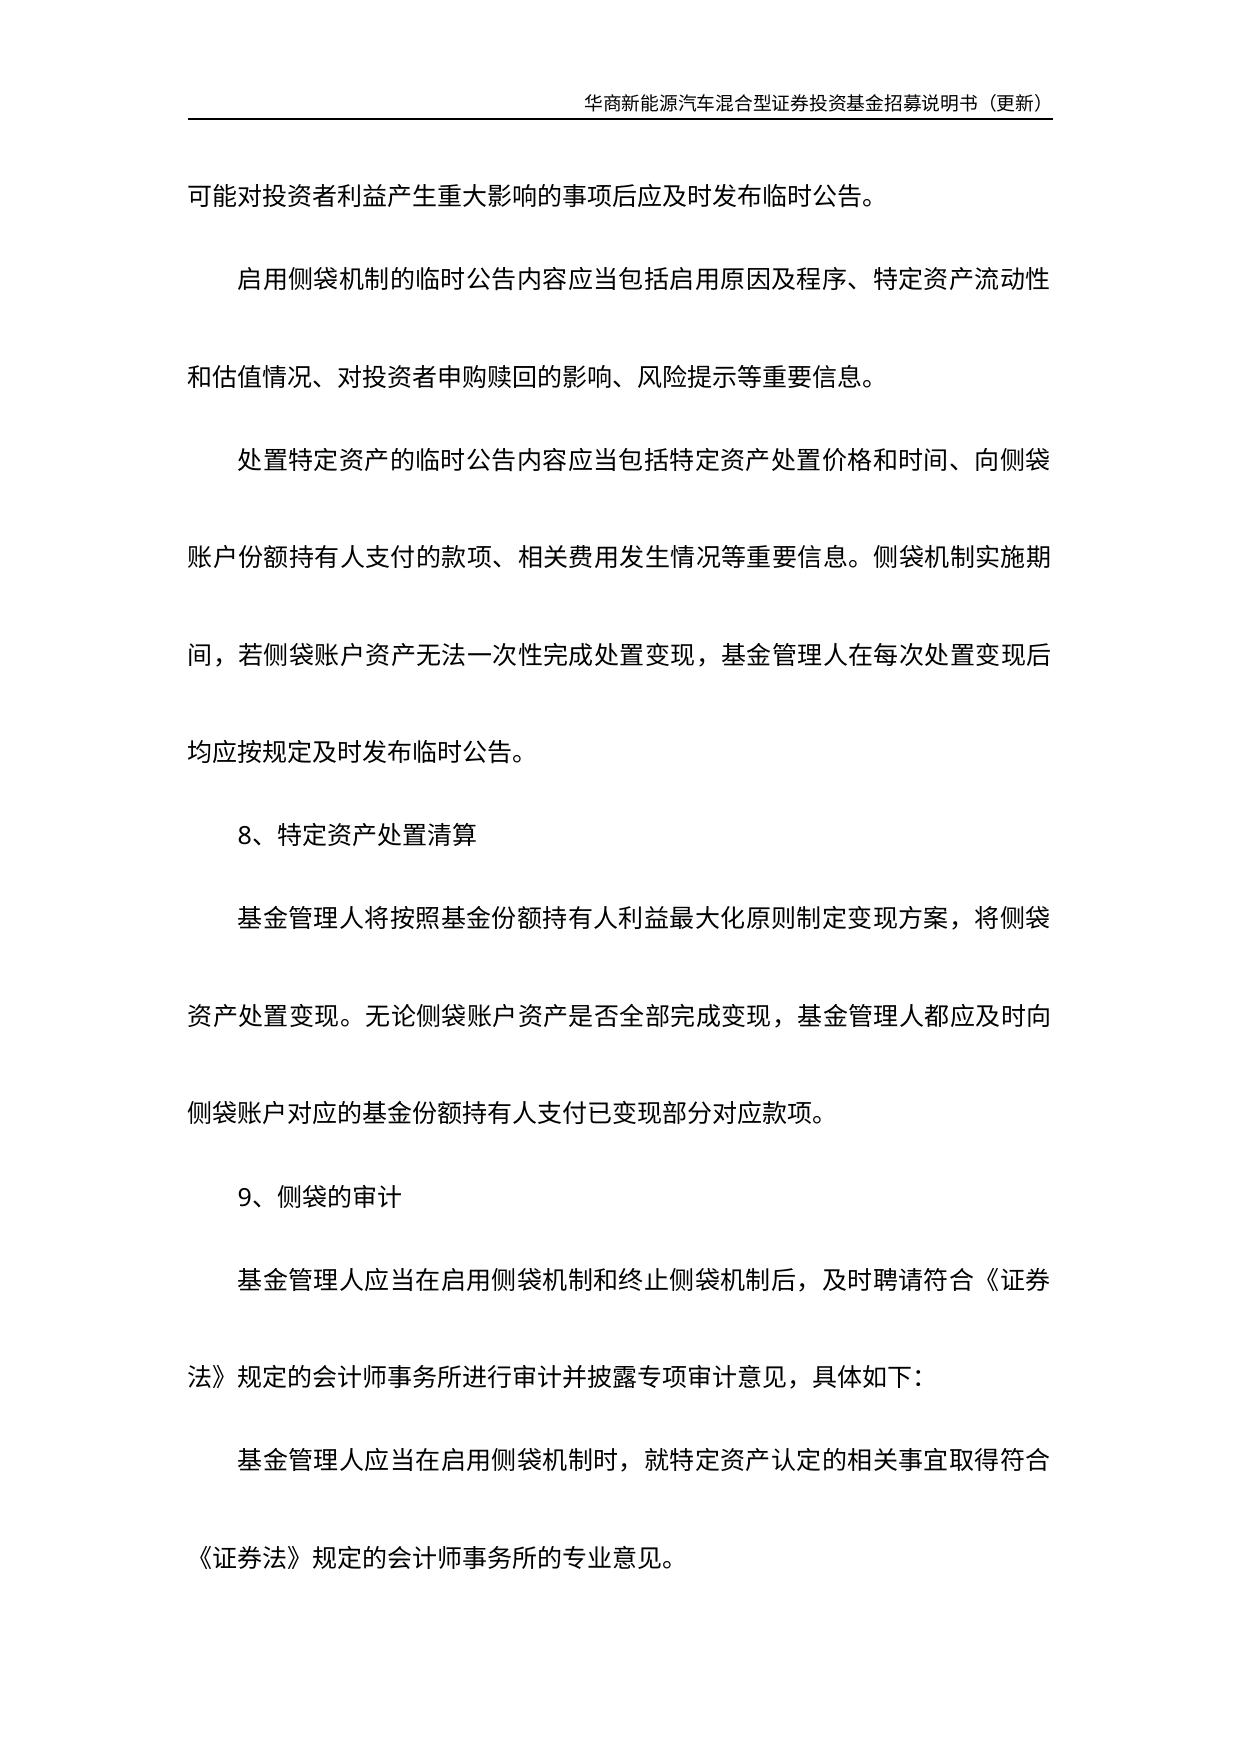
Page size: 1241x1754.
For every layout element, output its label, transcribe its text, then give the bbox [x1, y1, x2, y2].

text 9、侧袋的审计 [187, 1163, 1053, 1228]
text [187, 162, 1053, 227]
text 基金管理人应当在启用侧袋机制和终止侧袋机制后，及时聘请符合《证券法》规定的会计师事务所进行审计并披露专项审计意见，具体如下： [187, 1246, 1053, 1408]
text 基金管理人应当在启用侧袋机制时，就特定资产认定的相关事宜取得符合《证券法》规定的会计师事务所的专业意见。 [187, 1426, 1053, 1589]
text 基金管理人将按照基金份额持有人利益最大化原则制定变现方案，将侧袋资产处置变现。无论侧袋账户资产是否全部完成变现，基金管理人都应及时向侧袋账户对应的基金份额持有人支付已变现部分对应款项。 [187, 884, 1053, 1144]
text 8、特定资产处置清算 [187, 801, 1053, 866]
text 启用侧袋机制的临时公告内容应当包括启用原因及程序、特定资产流动性和估值情况、对投资者申购赎回的影响、风险提示等重要信息。 [187, 245, 1053, 408]
text 处置特定资产的临时公告内容应当包括特定资产处置价格和时间、向侧袋账户份额持有人支付的款项、相关费用发生情况等重要信息。侧袋机制实施期间，若侧袋账户资产无法一次性完成处置变现，基金管理人在每次处置变现后均应按规定及时发布临时公告。 [187, 426, 1053, 783]
